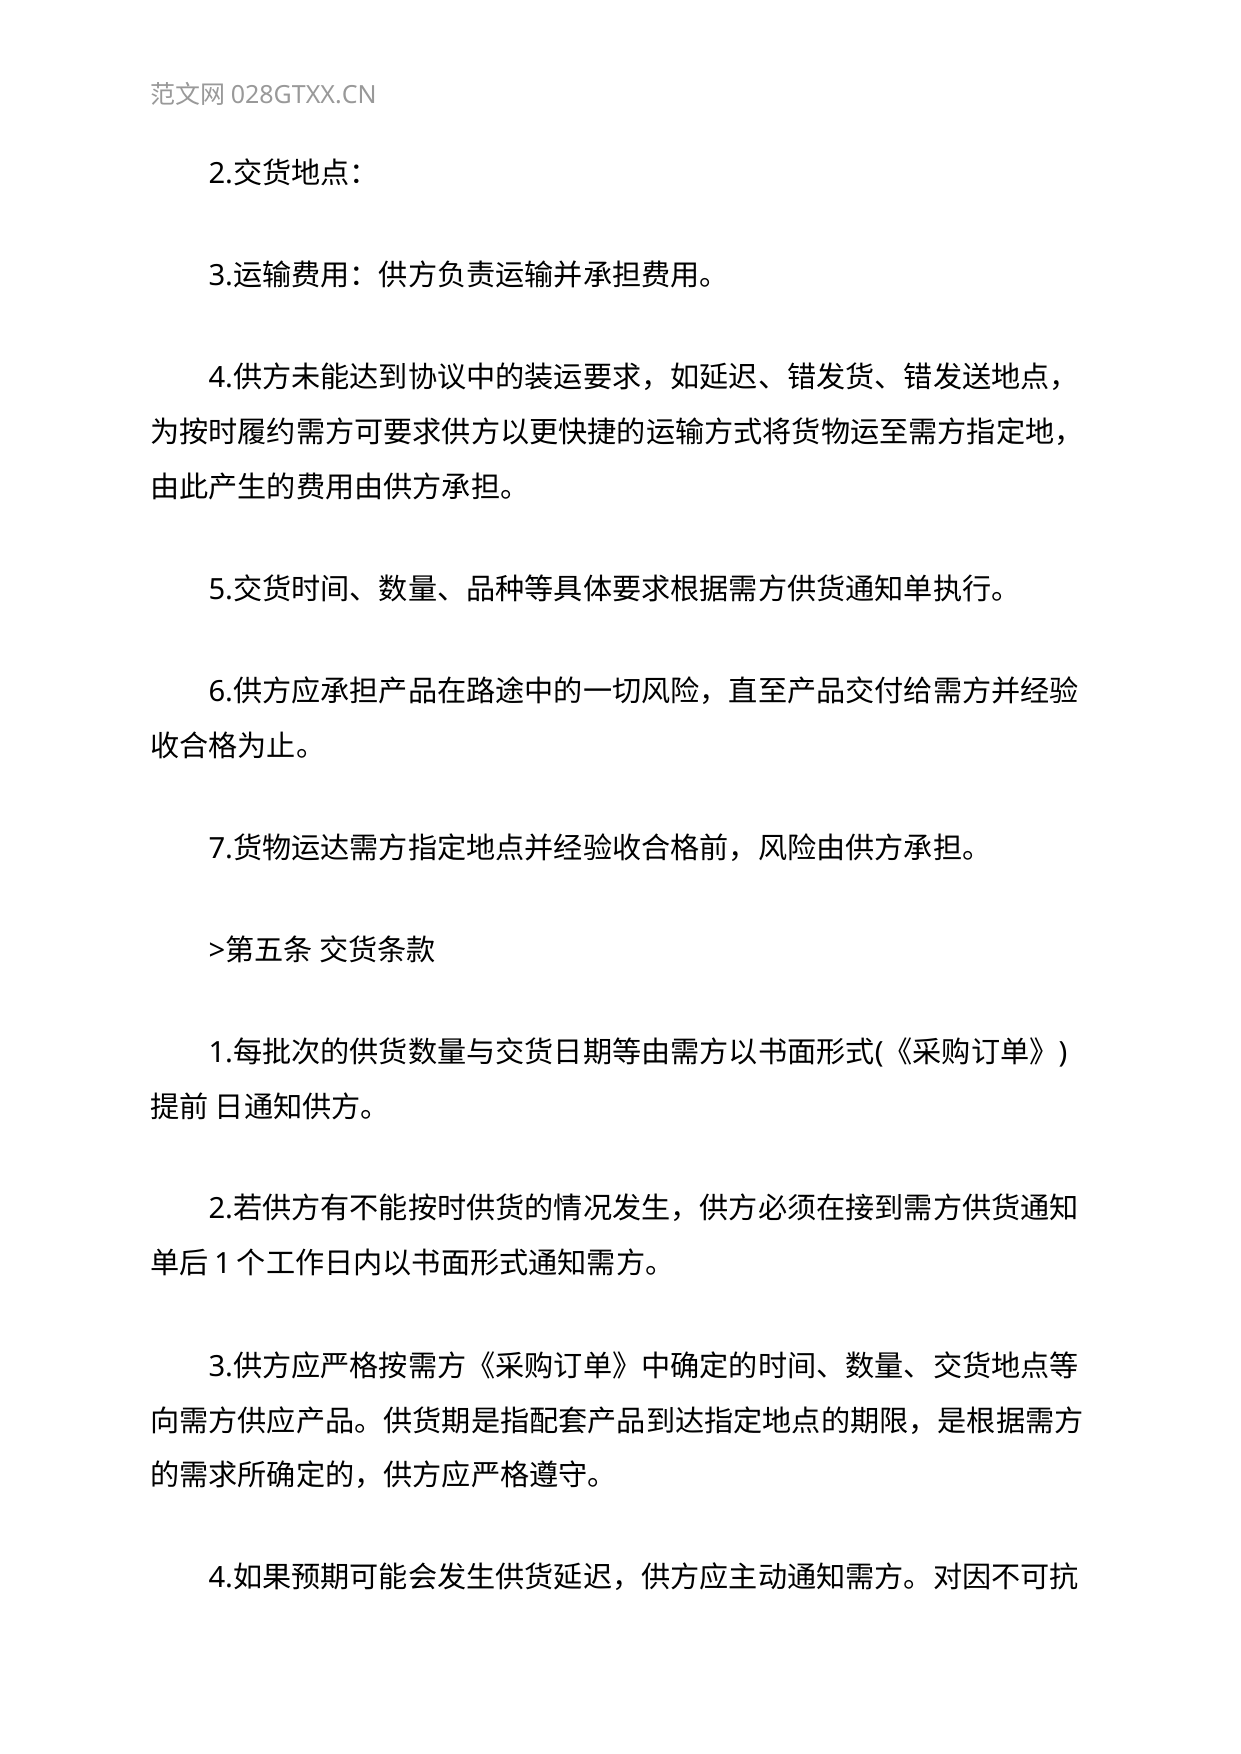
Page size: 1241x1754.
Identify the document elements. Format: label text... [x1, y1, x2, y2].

text 6.供方应承担产品在路途中的一切风险，直至产品交付给需方并经验收合格为止。 [150, 668, 1090, 765]
text 3.运输费用：供方负责运输并承担费用。 [150, 252, 1090, 294]
text >第五条 交货条款 [150, 926, 1090, 969]
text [150, 1554, 1090, 1596]
text 3.供方应严格按需方《采购订单》中确定的时间、数量、交货地点等向需方供应产品。供货期是指配套产品到达指定地点的期限，是根据需方的需求所确定的，供方应严格遵守。 [150, 1342, 1090, 1494]
text 7.货物运达需方指定地点并经验收合格前，风险由供方承担。 [150, 824, 1090, 867]
text 2.若供方有不能按时供货的情况发生，供方必须在接到需方供货通知单后1个工作日内以书面形式通知需方。 [150, 1185, 1090, 1282]
text 4.供方未能达到协议中的装运要求，如延迟、错发货、错发送地点，为按时履约需方可要求供方以更快捷的运输方式将货物运至需方指定地，由此产生的费用由供方承担。 [150, 354, 1090, 506]
text 5.交货时间、数量、品种等具体要求根据需方供货通知单执行。 [150, 566, 1090, 608]
text 1.每批次的供货数量与交货日期等由需方以书面形式(《采购订单》)提前 日通知供方。 [150, 1028, 1090, 1126]
text 2.交货地点： [150, 150, 1090, 192]
